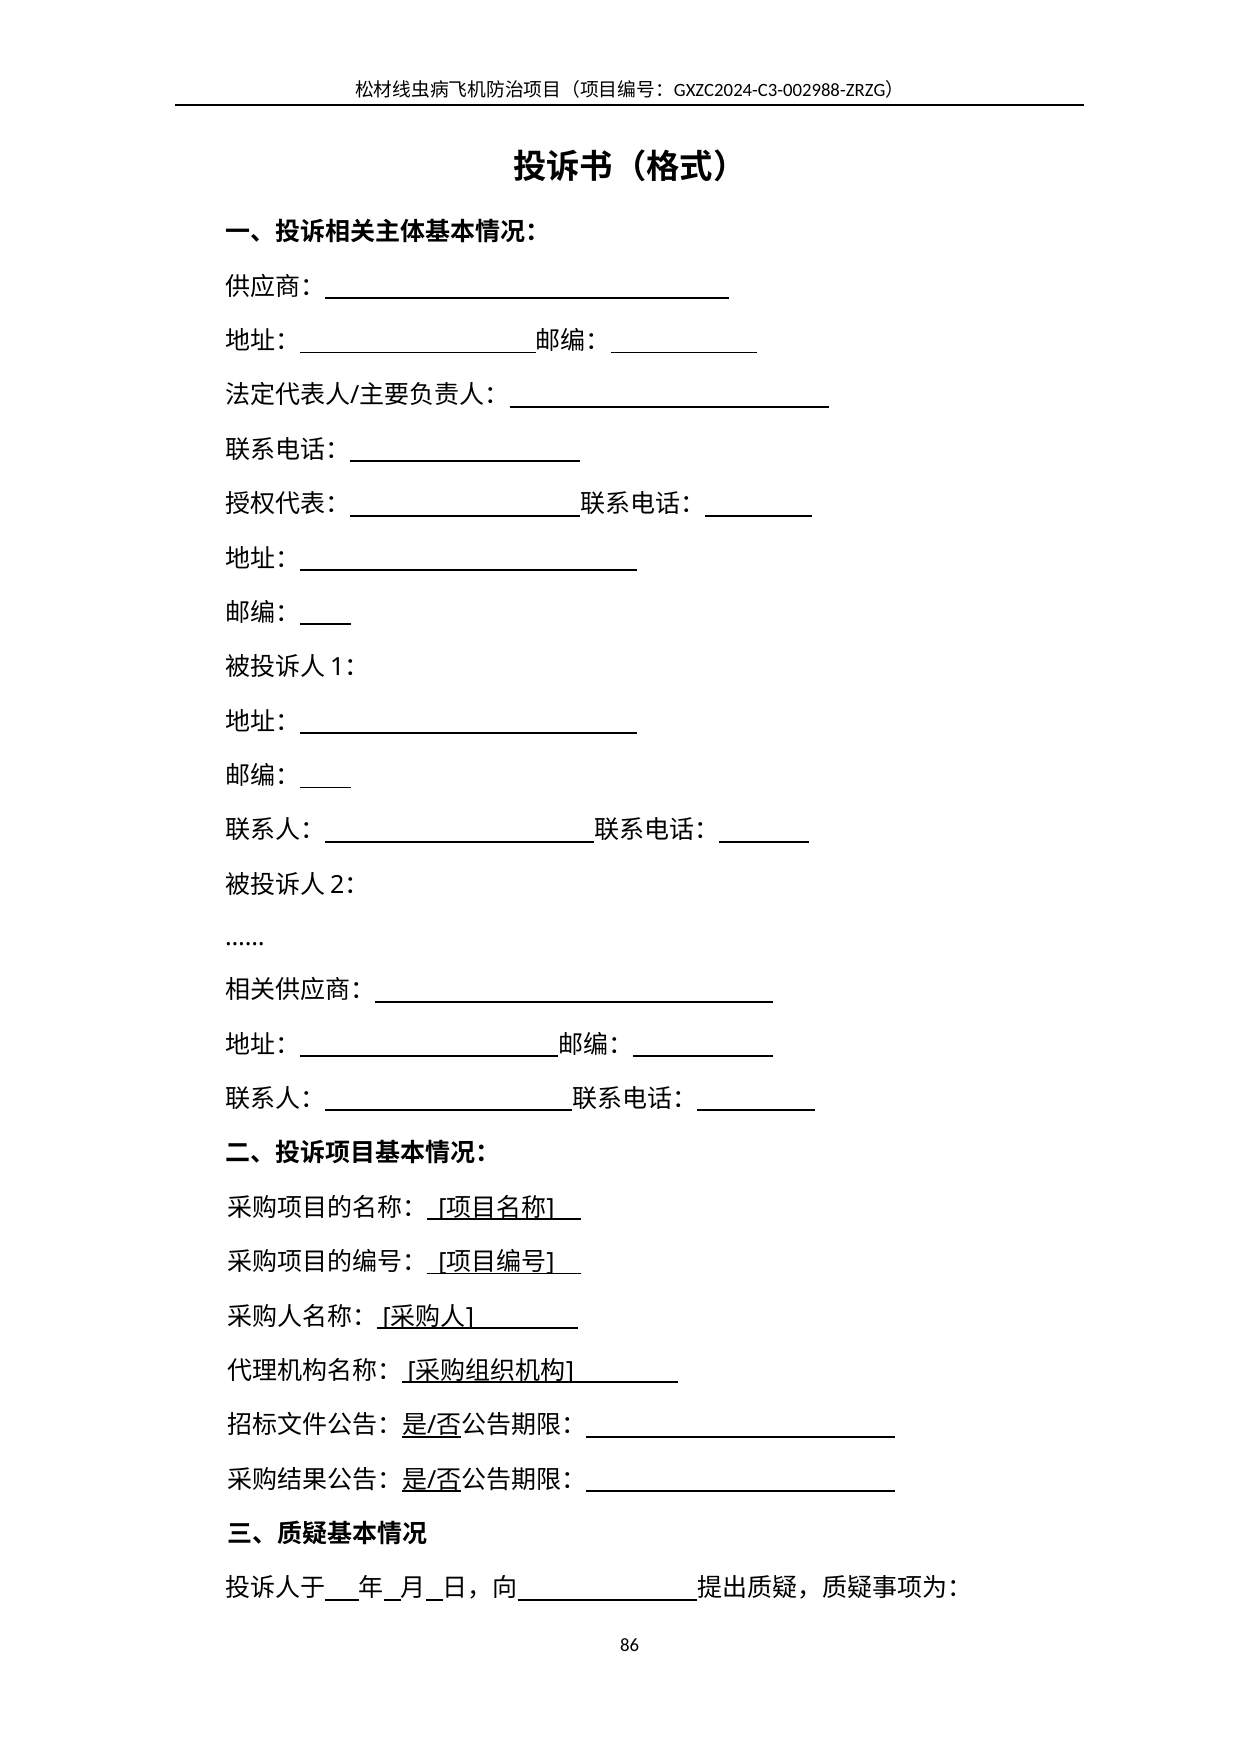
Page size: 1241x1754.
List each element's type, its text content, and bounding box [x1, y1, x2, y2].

text 地址： [175, 538, 1084, 574]
text 采购人名称： [采购人] [178, 1296, 1084, 1332]
text 邮编： [175, 592, 1084, 629]
text 供应商： [175, 266, 1084, 302]
text 三、质疑基本情况 [178, 1513, 1084, 1550]
text 投诉书（格式） [175, 139, 1084, 188]
text 被投诉人1： [175, 647, 1084, 683]
text 地址： [175, 701, 1084, 737]
text 代理机构名称： [采购组织机构] [178, 1350, 1084, 1387]
text 地址： 邮编： [175, 321, 1084, 357]
text 一、投诉相关主体基本情况： [175, 212, 1084, 248]
text 联系人： 联系电话： [175, 810, 1084, 846]
text 邮编： [175, 756, 1084, 792]
text 采购项目的名称： [项目名称] [178, 1187, 1084, 1223]
text 二、投诉项目基本情况： [175, 1133, 1084, 1169]
text …… [175, 919, 1084, 953]
text 投诉人于 年 月 日，向 提出质疑，质疑事项为： [175, 1568, 1084, 1604]
text 法定代表人/主要负责人： [175, 375, 1084, 411]
text 联系人： 联系电话： [175, 1078, 1084, 1115]
text 授权代表： 联系电话： [175, 484, 1084, 520]
text 被投诉人2： [175, 864, 1084, 901]
text 联系电话： [175, 429, 1084, 466]
text 采购结果公告：是/否公告期限： [178, 1459, 1084, 1495]
text 相关供应商： [175, 970, 1084, 1006]
text 采购项目的编号： [项目编号] [178, 1242, 1084, 1278]
text 招标文件公告：是/否公告期限： [178, 1405, 1084, 1441]
text 地址： 邮编： [175, 1024, 1084, 1060]
